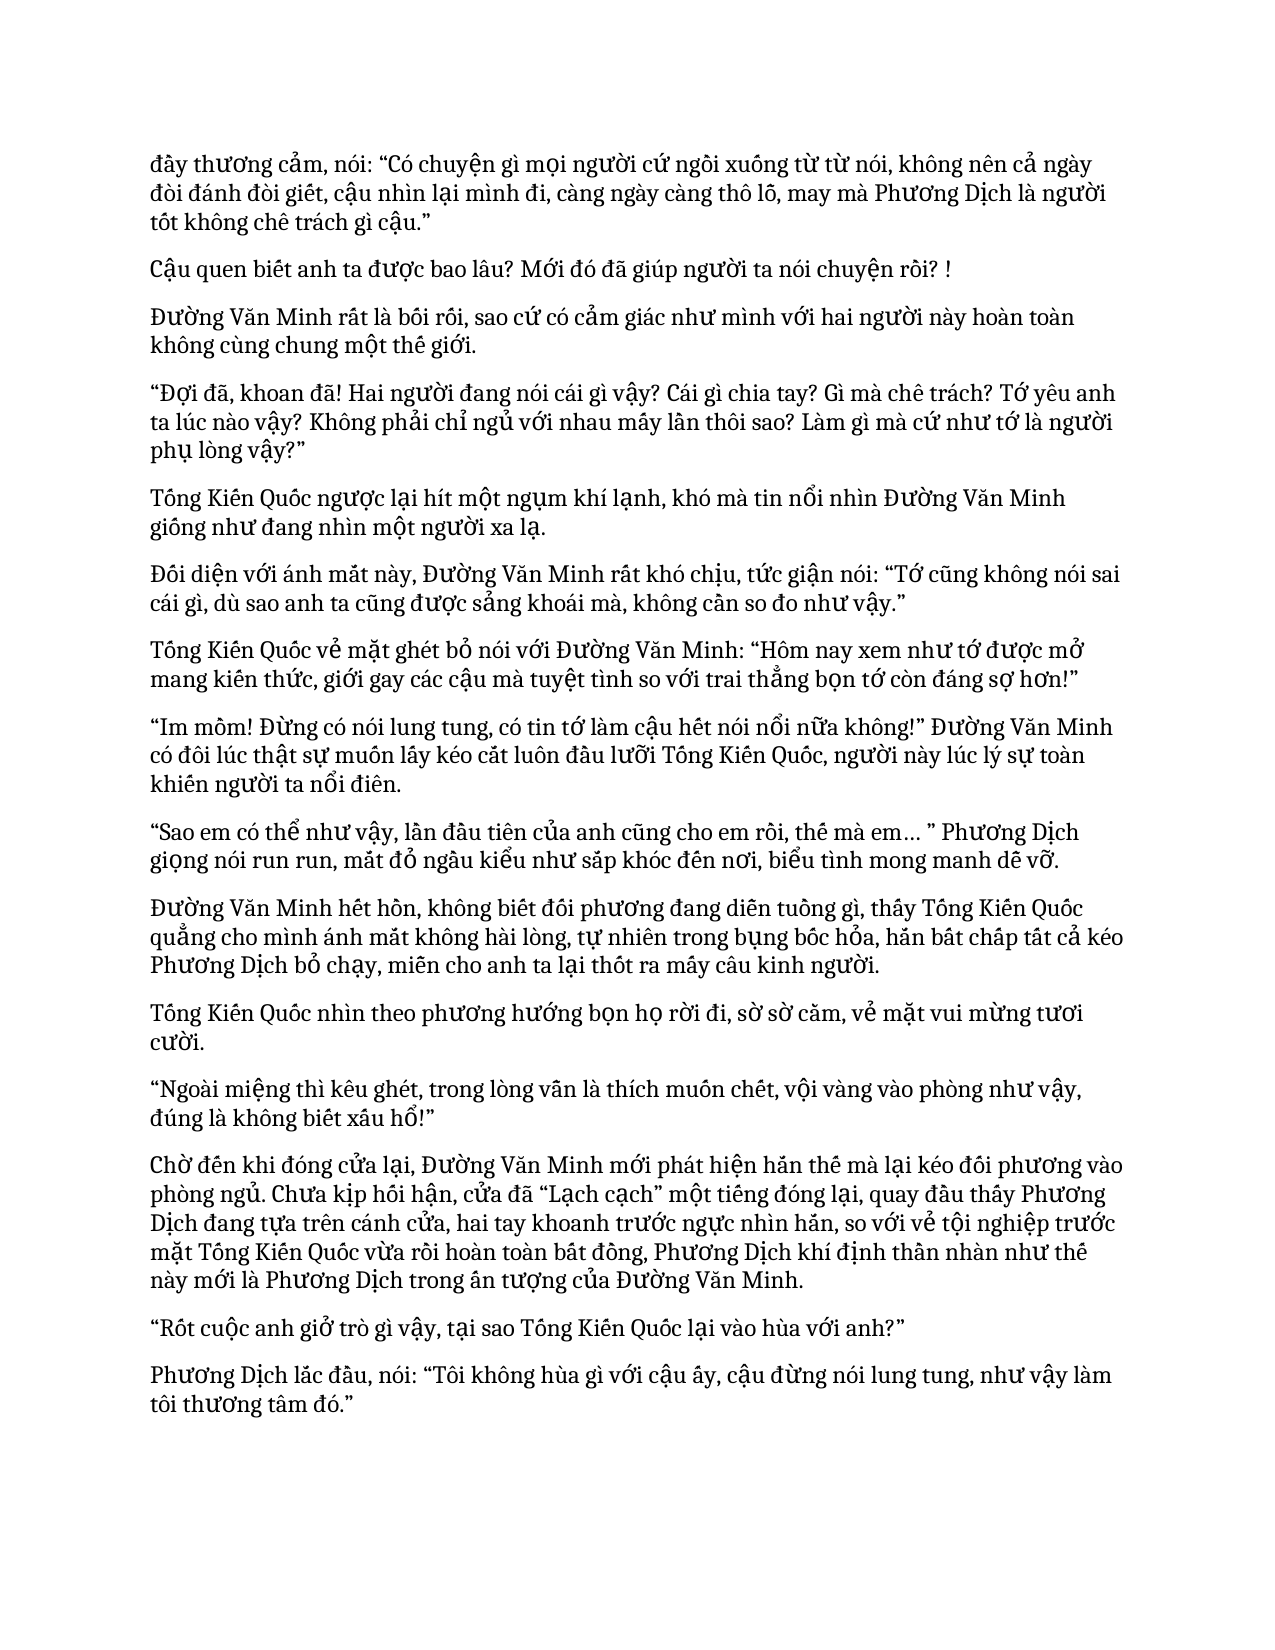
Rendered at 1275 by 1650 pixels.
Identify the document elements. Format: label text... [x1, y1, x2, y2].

text Đối diện với ánh mắt này, Đường Văn Minh rất khó chịu, tức giận nói: “Tớ cũng không nói sai cái gì, dù sao anh ta cũng được sảng khoái mà, không cần so đo như vậy.” [150, 560, 1125, 617]
text Cậu quen biết anh ta được bao lâu? Mới đó đã giúp người ta nói chuyện rồi? ! [150, 255, 1125, 284]
text Tống Kiến Quốc vẻ mặt ghét bỏ nói với Đường Văn Minh: “Hôm nay xem như tớ được mở mang kiến thức, giới gay các cậu mà tuyệt tình so với trai thẳng bọn tớ còn đáng sợ hơn!” [150, 636, 1125, 694]
text “Rốt cuộc anh giở trò gì vậy, tại sao Tống Kiến Quốc lại vào hùa với anh?” [150, 1314, 1125, 1342]
text Đường Văn Minh rất là bối rối, sao cứ có cảm giác như mình với hai người này hoàn toàn không cùng chung một thế giới. [150, 302, 1125, 360]
text Tống Kiến Quốc nhìn theo phương hướng bọn họ rời đi, sờ sờ cằm, vẻ mặt vui mừng tươi cười. [150, 999, 1125, 1056]
text “Ngoài miệng thì kêu ghét, trong lòng vẫn là thích muốn chết, vội vàng vào phòng như vậy, đúng là không biết xấu hổ!” [150, 1075, 1125, 1132]
text “Im mồm! Đừng có nói lung tung, có tin tớ làm cậu hết nói nổi nữa không!” Đường Văn Minh có đôi lúc thật sự muốn lấy kéo cắt luôn đầu lưỡi Tống Kiến Quốc, người này lúc lý sự toàn khiến người ta nổi điên. [150, 712, 1125, 799]
text Đường Văn Minh hết hồn, không biết đối phương đang diễn tuồng gì, thấy Tống Kiến Quốc quẳng cho mình ánh mắt không hài lòng, tự nhiên trong bụng bốc hỏa, hắn bất chấp tất cả kéo Phương Dịch bỏ chạy, miễn cho anh ta lại thốt ra mấy câu kinh người. [150, 894, 1125, 980]
text “Sao em có thể như vậy, lần đầu tiên của anh cũng cho em rồi, thế mà em… ” Phương Dịch giọng nói run run, mắt đỏ ngầu kiểu như sắp khóc đến nơi, biểu tình mong manh dễ vỡ. [150, 817, 1125, 875]
text Chờ đến khi đóng cửa lại, Đường Văn Minh mới phát hiện hắn thế mà lại kéo đối phương vào phòng ngủ. Chưa kịp hối hận, cửa đã “Lạch cạch” một tiếng đóng lại, quay đầu thấy Phương Dịch đang tựa trên cánh cửa, hai tay khoanh trước ngực nhìn hắn, so với vẻ tội nghiệp trước mặt Tống Kiến Quốc vừa rồi hoàn toàn bất đồng, Phương Dịch khí định thần nhàn như thế này mới là Phương Dịch trong ấn tượng của Đường Văn Minh. [150, 1151, 1125, 1295]
text “Đợi đã, khoan đã! Hai người đang nói cái gì vậy? Cái gì chia tay? Gì mà chê trách? Tớ yêu anh ta lúc nào vậy? Không phải chỉ ngủ với nhau mấy lần thôi sao? Làm gì mà cứ như tớ là người phụ lòng vậy?” [150, 379, 1125, 465]
text Tống Kiến Quốc ngược lại hít một ngụm khí lạnh, khó mà tin nổi nhìn Đường Văn Minh giống như đang nhìn một người xa lạ. [150, 484, 1125, 541]
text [150, 150, 1125, 236]
text Phương Dịch lắc đầu, nói: “Tôi không hùa gì với cậu ấy, cậu đừng nói lung tung, như vậy làm tôi thương tâm đó.” [150, 1361, 1125, 1419]
